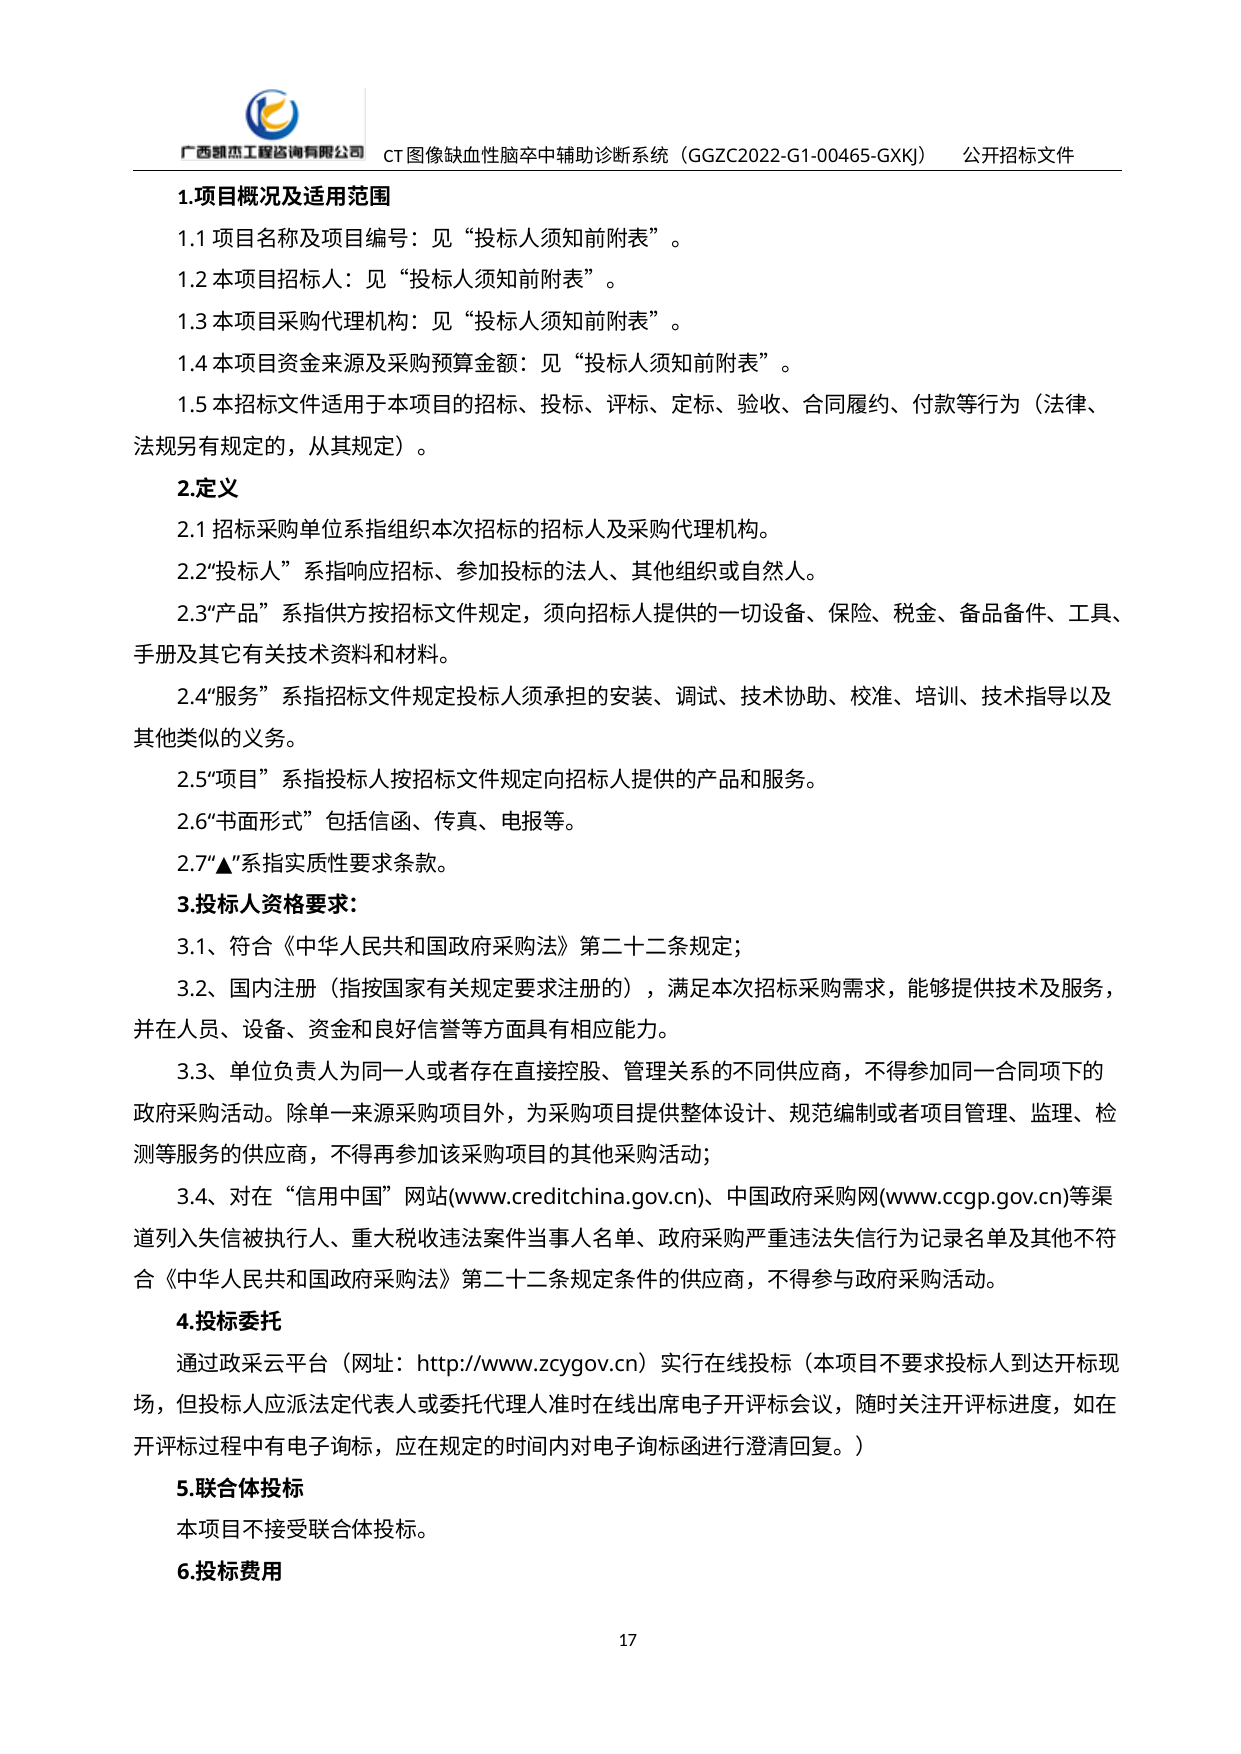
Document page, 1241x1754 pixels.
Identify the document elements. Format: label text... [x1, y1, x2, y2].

text 2.7“▲”系指实质性要求条款。 [133, 838, 1122, 879]
text 2.5“项目”系指投标人按招标文件规定向招标人提供的产品和服务。 [133, 754, 1122, 796]
text 2.定义 [133, 463, 1122, 504]
text 3.3、单位负责人为同一人或者存在直接控股、管理关系的不同供应商，不得参加同一合同项下的政府采购活动。除单一来源采购项目外，为采购项目提供整体设计、规范编制或者项目管理、监理、检测等服务的供应商，不得再参加该采购项目的其他采购活动； [133, 1046, 1122, 1171]
text 1.4本项目资金来源及采购预算金额：见“投标人须知前附表”。 [133, 338, 1122, 379]
text 3.4、对在“信用中国”网站(www.creditchina.gov.cn)、中国政府采购网(www.ccgp.gov.cn)等渠道列入失信被执行人、重大税收违法案件当事人名单、政府采购严重违法失信行为记录名单及其他不符合《中华人民共和国政府采购法》第二十二条规定条件的供应商，不得参与政府采购活动。 [133, 1171, 1122, 1296]
text 6.投标费用 [133, 1546, 1122, 1588]
text 1.5本招标文件适用于本项目的招标、投标、评标、定标、验收、合同履约、付款等行为（法律、法规另有规定的，从其规定）。 [133, 379, 1122, 463]
text 3.投标人资格要求： [133, 879, 1122, 921]
text 2.2“投标人”系指响应招标、参加投标的法人、其他组织或自然人。 [133, 546, 1122, 588]
text 2.3“产品”系指供方按招标文件规定，须向招标人提供的一切设备、保险、税金、备品备件、工具、手册及其它有关技术资料和材料。 [133, 588, 1122, 671]
text 3.2、国内注册（指按国家有关规定要求注册的），满足本次招标采购需求，能够提供技术及服务，并在人员、设备、资金和良好信誉等方面具有相应能力。 [133, 963, 1122, 1046]
text 1.2本项目招标人：见“投标人须知前附表”。 [133, 254, 1122, 296]
text 通过政采云平台（网址：http://www.zcygov.cn）实行在线投标（本项目不要求投标人到达开标现场，但投标人应派法定代表人或委托代理人准时在线出席电子开评标会议，随时关注开评标进度，如在开评标过程中有电子询标，应在规定的时间内对电子询标函进行澄清回复。） [133, 1338, 1122, 1463]
text 1.1项目名称及项目编号：见“投标人须知前附表”。 [133, 213, 1122, 254]
text 3.1、符合《中华人民共和国政府采购法》第二十二条规定； [133, 921, 1122, 963]
text 2.4“服务”系指招标文件规定投标人须承担的安装、调试、技术协助、校准、培训、技术指导以及其他类似的义务。 [133, 671, 1122, 754]
text 2.6“书面形式”包括信函、传真、电报等。 [133, 796, 1122, 838]
text 本项目不接受联合体投标。 [133, 1504, 1122, 1546]
text 4.投标委托 [133, 1296, 1122, 1338]
text 1.项目概况及适用范围 [133, 171, 1122, 213]
text 1.3本项目采购代理机构：见“投标人须知前附表”。 [133, 296, 1122, 338]
picture [180, 88, 367, 162]
text 2.1招标采购单位系指组织本次招标的招标人及采购代理机构。 [133, 504, 1122, 546]
text 5.联合体投标 [133, 1463, 1122, 1504]
